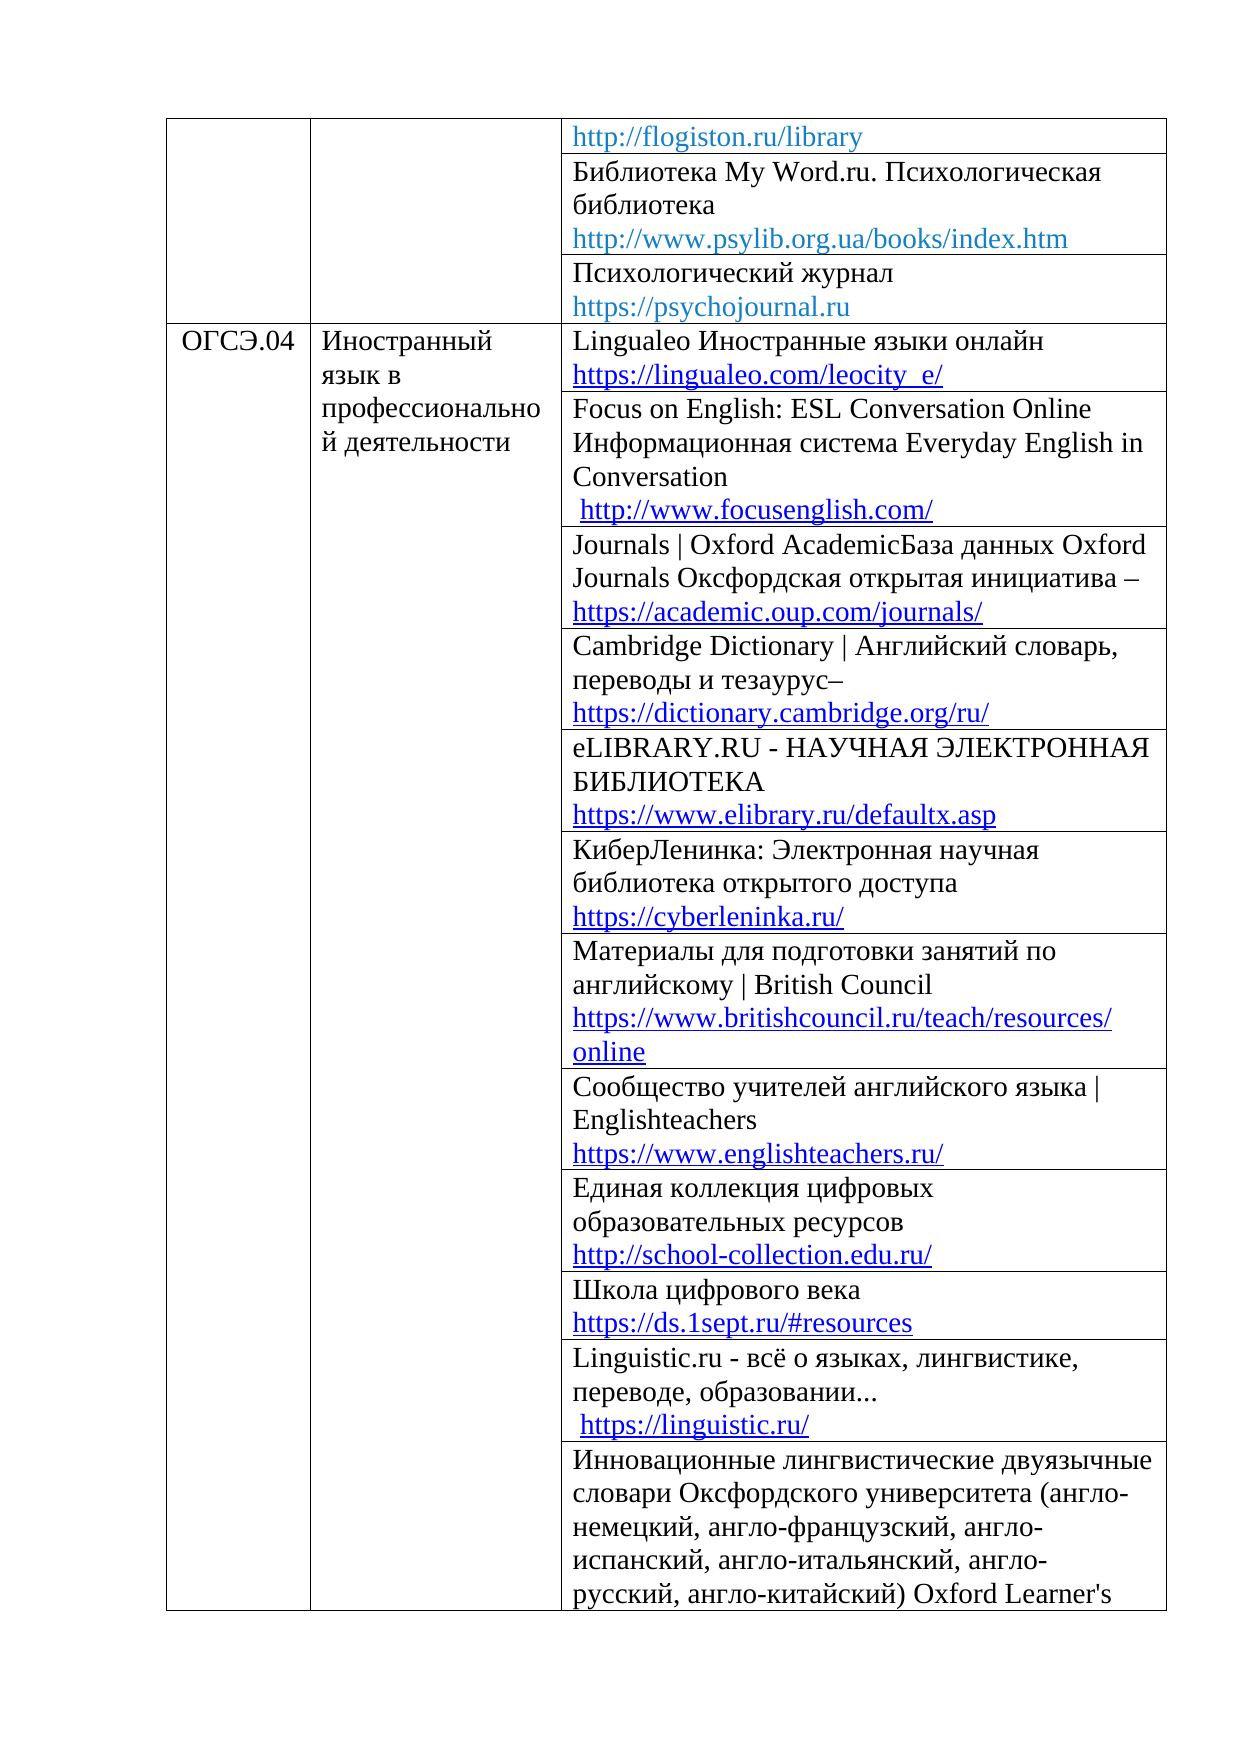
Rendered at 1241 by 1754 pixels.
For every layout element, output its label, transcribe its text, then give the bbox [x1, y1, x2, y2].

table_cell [562, 1442, 1166, 1609]
table_cell Материалы для подготовки занятий по английскому | British Council https://www.britishcouncil.ru/teach/resources/online [562, 934, 1166, 1068]
table_cell Иностранный язык в профессиональной деятельности [311, 324, 561, 1609]
table_cell ОГСЭ.04 [167, 324, 310, 1609]
table_cell Linguistic.ru - всё о языках, лингвистике, переводе, образовании... https://linguistic.ru/ [562, 1340, 1166, 1441]
table_cell eLIBRARY.RU - НАУЧНАЯ ЭЛЕКТРОННАЯ БИБЛИОТЕКА https://www.elibrary.ru/defaultx.asp [562, 730, 1166, 831]
table_cell Journals | Oxford AcademicБаза данных Oxford Journals Оксфордская открытая инициатива – https://academic.oup.com/journals/ [562, 527, 1166, 627]
table_cell Focus on English: ESL Conversation Online Информационная система Everyday English in Conversation http://www.focusenglish.com/ [562, 392, 1166, 526]
table_cell Психологический журнал https://psychojournal.ru [562, 255, 1166, 322]
table_cell Библиотека по психологии http://flogiston.ru/library [562, 119, 1166, 153]
table_cell Библиотека My Word.ru. Психологическая библиотека http://www.psylib.org.ua/books/index.htm [562, 154, 1166, 254]
table_cell Cambridge Dictionary | Английский словарь, переводы и тезаурус– https://dictionary.cambridge.org/ru/ [562, 629, 1166, 729]
table_cell КиберЛенинка: Электронная научная библиотека открытого доступа https://cyberleninka.ru/ [562, 832, 1166, 932]
table_cell Единая коллекция цифровых образовательных ресурсов http://school-collection.edu.ru/ [562, 1170, 1166, 1271]
table_cell Cообщество учителей английского языка | Englishteachers https://www.englishteachers.ru/ [562, 1069, 1166, 1169]
table_cell Школа цифрового века https://ds.1sept.ru/#resources [562, 1272, 1166, 1339]
table_cell Lingualeo Иностранные языки онлайн https://lingualeo.com/leocity_e/ [562, 324, 1166, 391]
